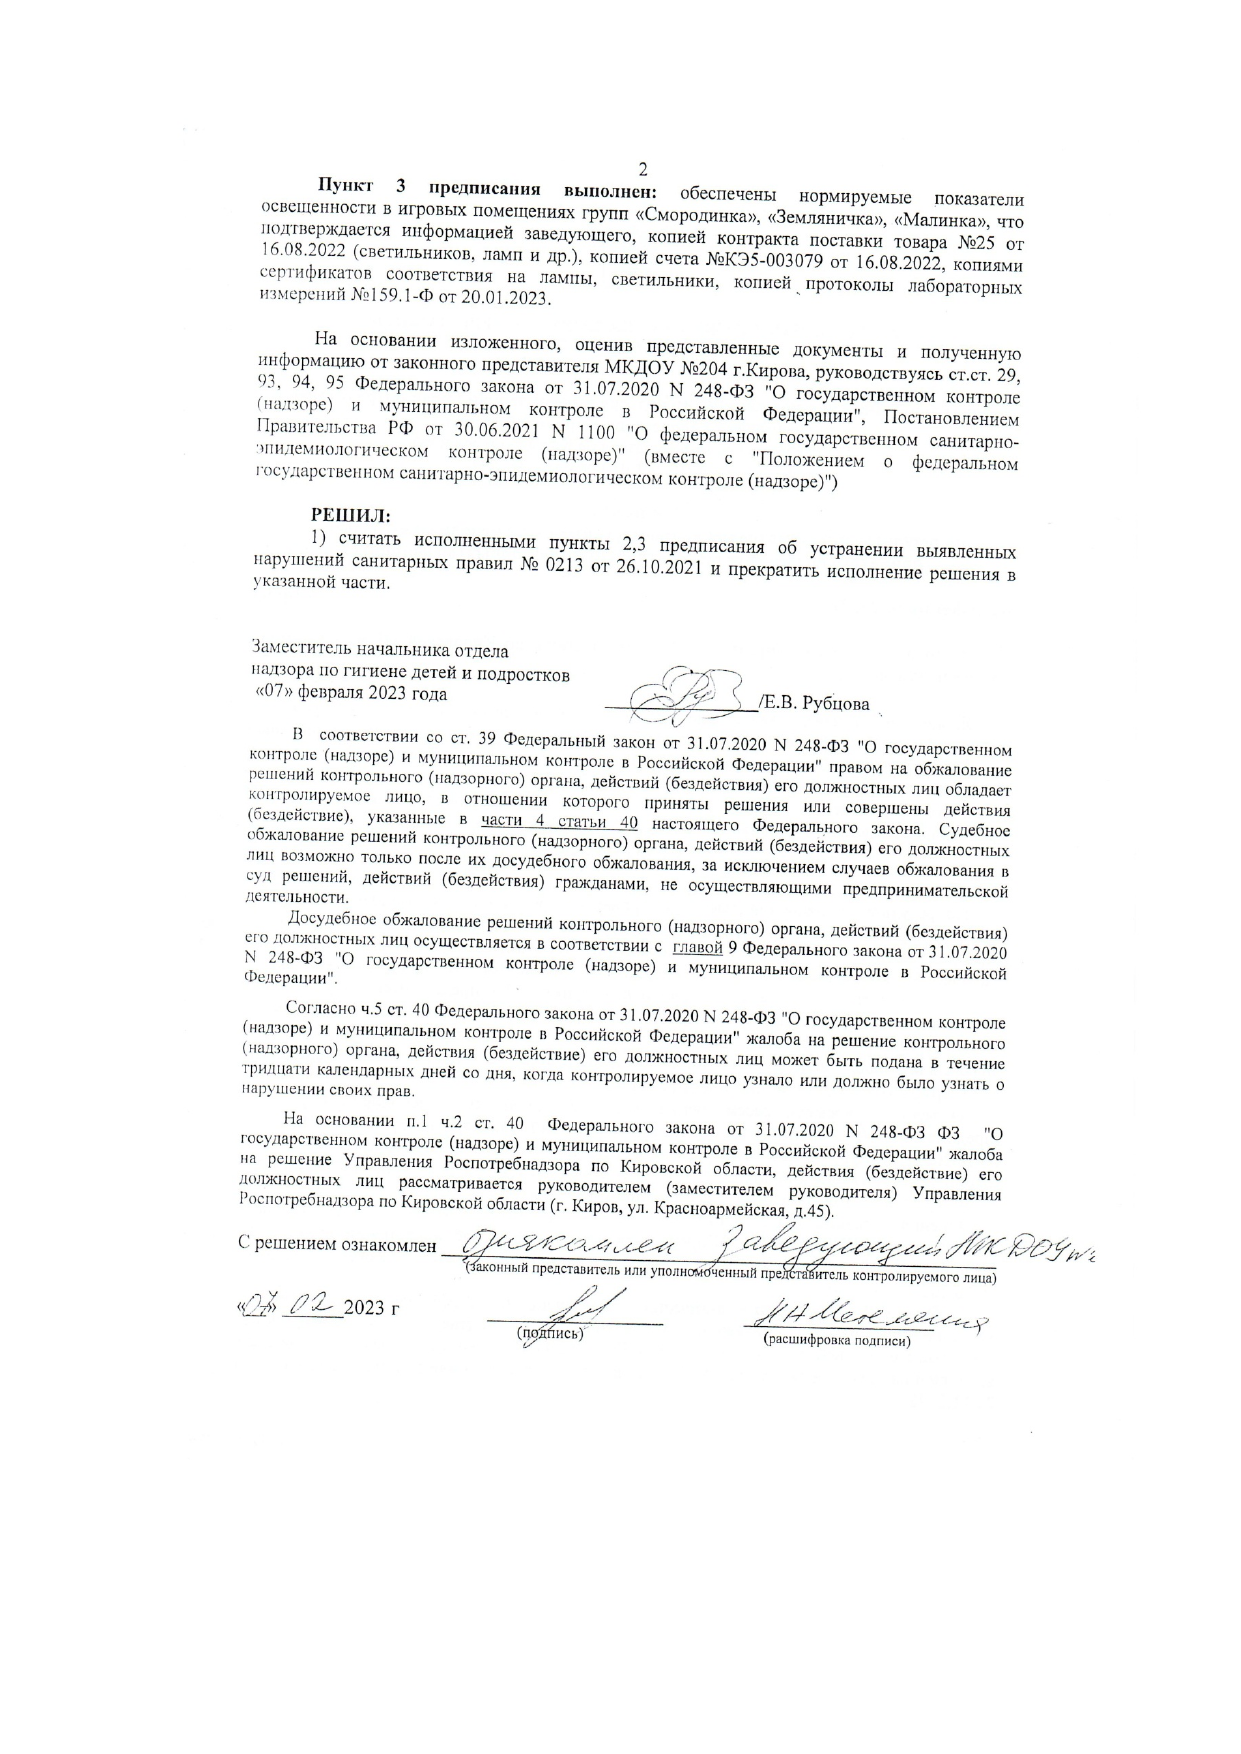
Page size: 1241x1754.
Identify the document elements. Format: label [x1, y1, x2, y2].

picture [177, 118, 1151, 1460]
